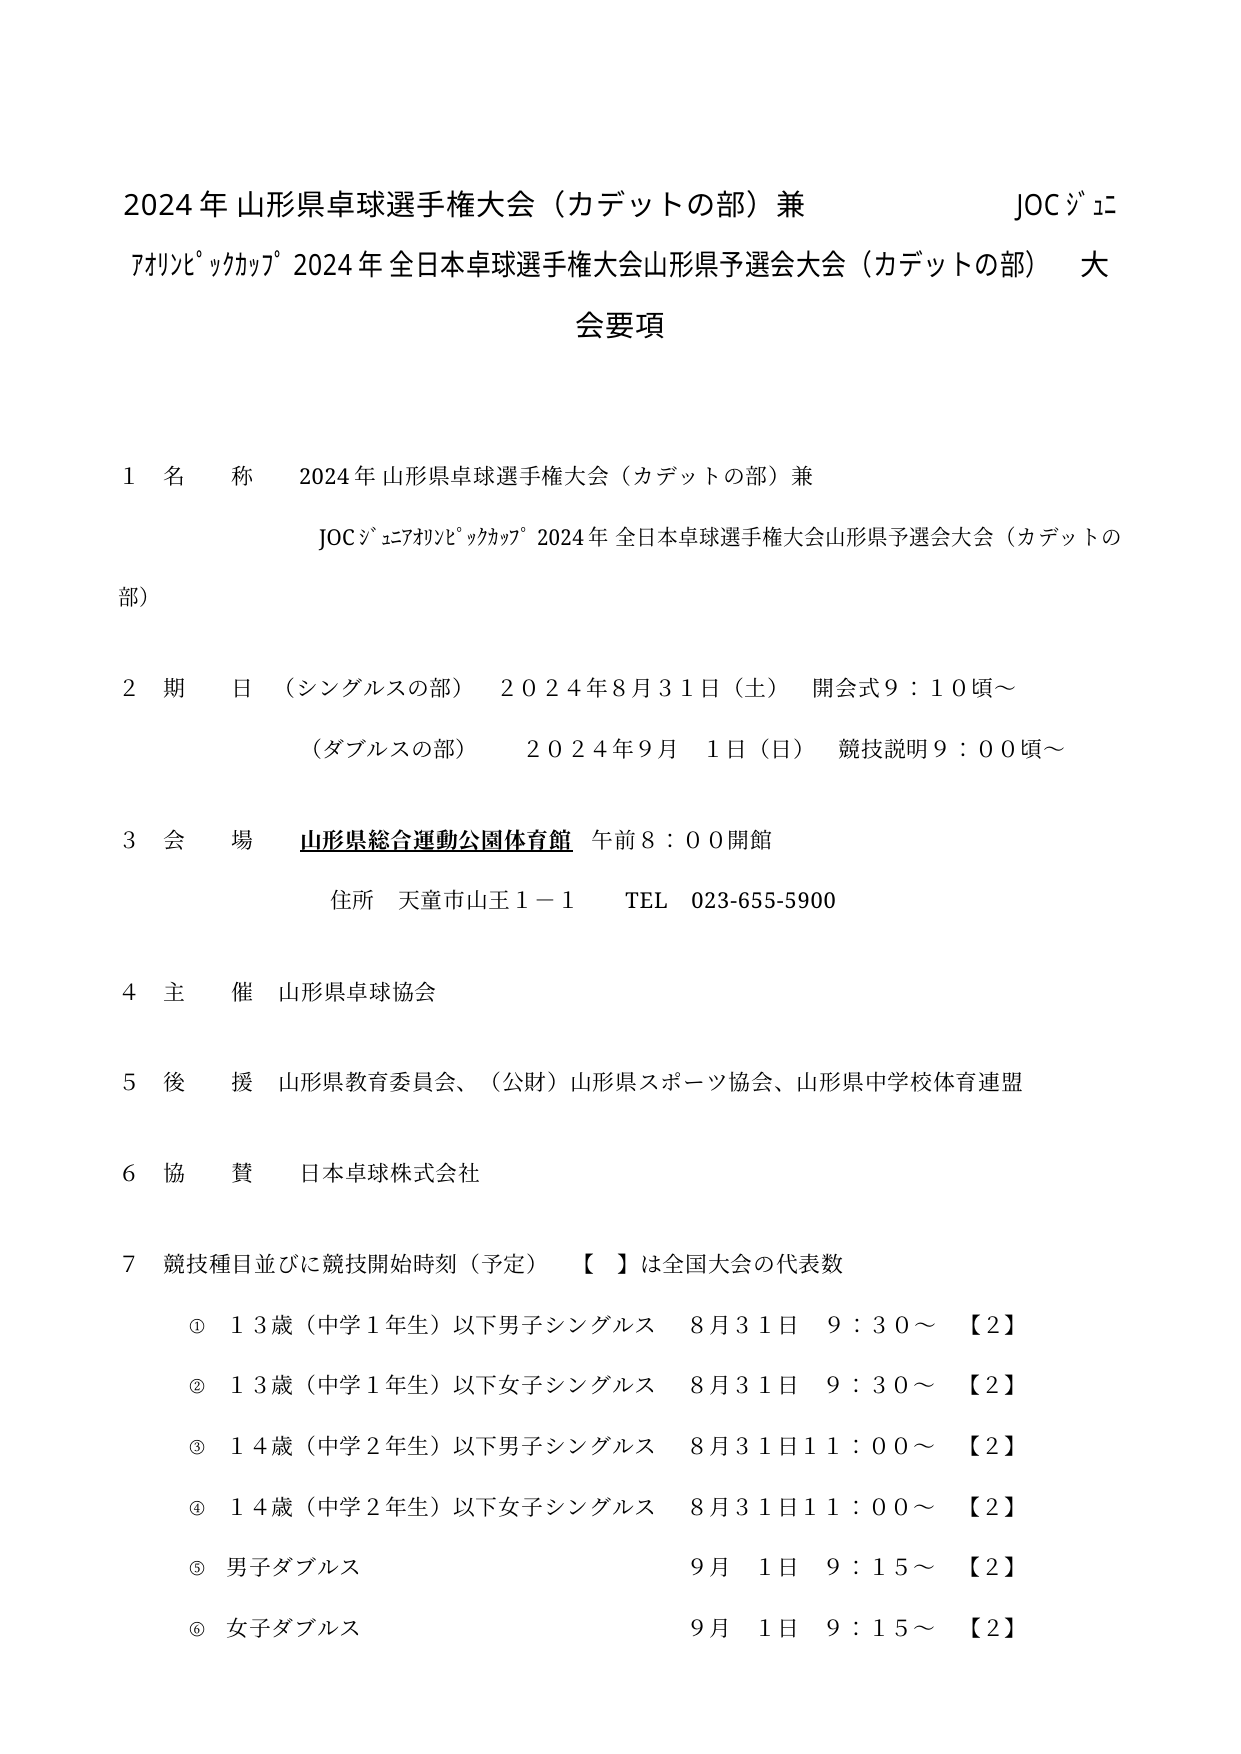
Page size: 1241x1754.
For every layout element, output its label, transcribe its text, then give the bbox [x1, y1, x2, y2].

text 2024年 山形県卓球選手権大会（カデットの部）兼 JOCｼﾞｭﾆｱｵﾘﾝﾋﾟｯｸｶｯﾌﾟ2024年 全日本卓球選手権大会山形県予選会大会（カデットの部） 大会要項 [118, 172, 1122, 354]
text 住所 天童市山王１－１ TEL 023-655-5900 [118, 869, 1122, 930]
text ７ 競技種目並びに競技開始時刻（予定） 【 】は全国大会の代表数 [118, 1233, 1122, 1293]
list 男子ダブルス ９月 １日 ９：１５～ 【２】 [189, 1536, 1122, 1597]
text （ダブルスの部） ２０２４年９月 １日（日） 競技説明９：００頃～ [118, 718, 1122, 778]
text １ 名 称 2024年 山形県卓球選手権大会（カデットの部）兼 [118, 445, 1122, 505]
text ６ 協 賛 日本卓球株式会社 [118, 1142, 1122, 1203]
list １４歳（中学２年生）以下女子シングルス ８月３１日１１：００～ 【２】 [189, 1475, 1122, 1536]
text JOCｼﾞｭﾆｱｵﾘﾝﾋﾟｯｸｶｯﾌﾟ2024年 全日本卓球選手権大会山形県予選会大会（カデットの部） [118, 505, 1122, 627]
list 女子ダブルス ９月 １日 ９：１５～ 【２】 [189, 1597, 1122, 1657]
text ３ 会 場 山形県総合運動公園体育館 午前８：００開館 [118, 808, 1122, 869]
text ４ 主 催 山形県卓球協会 [118, 960, 1122, 1021]
text ２ 期 日 （シングルスの部） ２０２４年８月３１日（土） 開会式９：１０頃～ [118, 657, 1122, 718]
list １３歳（中学１年生）以下男子シングルス ８月３１日 ９：３０～ 【２】 [189, 1293, 1122, 1354]
list １４歳（中学２年生）以下男子シングルス ８月３１日１１：００～ 【２】 [189, 1415, 1122, 1475]
list １３歳（中学１年生）以下女子シングルス ８月３１日 ９：３０～ 【２】 [189, 1354, 1122, 1415]
text ５ 後 援 山形県教育委員会、（公財）山形県スポーツ協会、山形県中学校体育連盟 [118, 1051, 1122, 1112]
